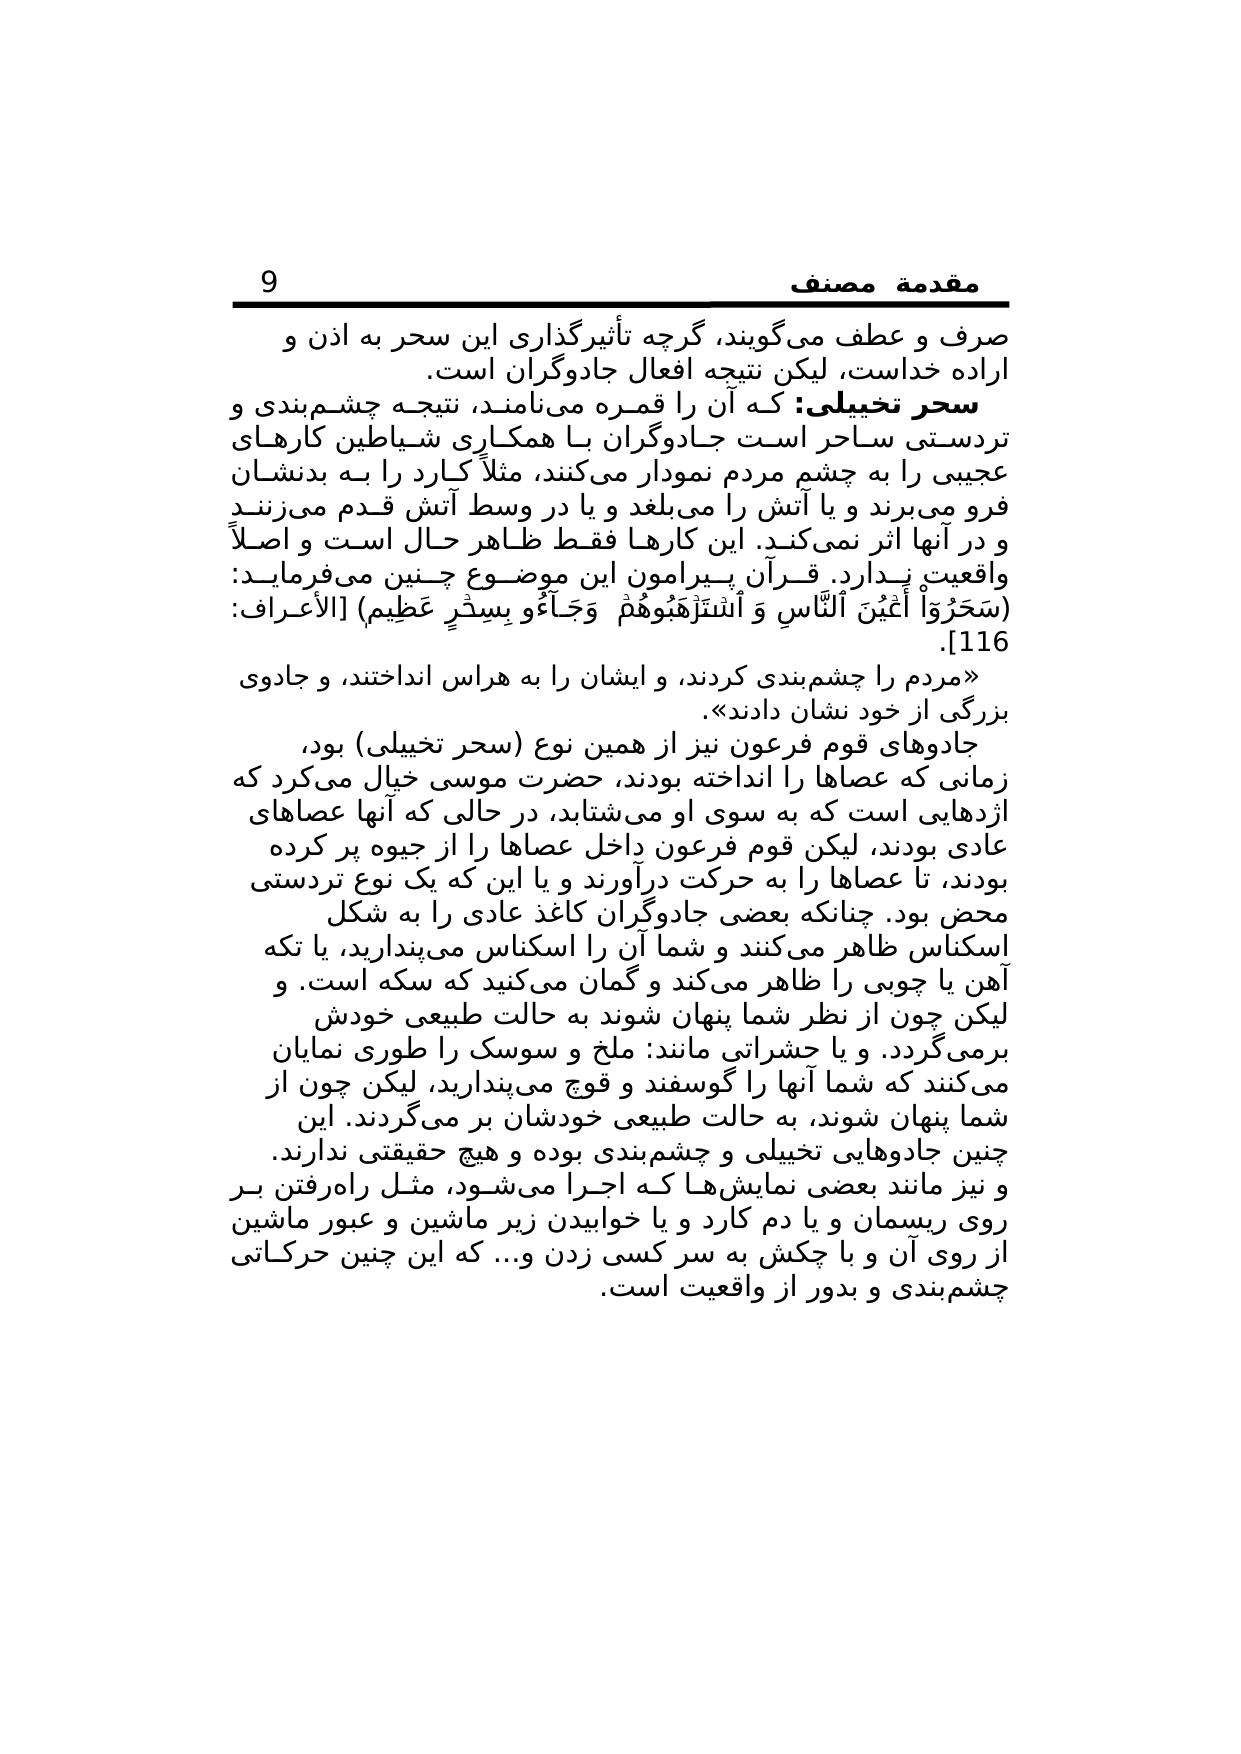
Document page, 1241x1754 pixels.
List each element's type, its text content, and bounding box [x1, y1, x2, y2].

text سحر تخییلی: که آن را قمره می‌نامند، نتیجه چشم‌بندی و تردستی ساحر است جادوگران با همکاری شیاطین کارهای عجیبی را به چشم مردم نمودار می‌کنند، مثلاً کارد را به بدنشان فرو می‌برند و یا آتش را می‌بلغد و یا در وسط آتش قدم می‌زنند و در آنها اثر نمی‌کند. این کارها فقط ظاهر حال است و اصلاً واقعیت ندارد. قرآن پیرامون این موضوع چنین می‌فرماید: ﴿سَحَرُوٓاْ أَعۡيُنَ ٱلنَّاسِ وَٱسۡتَرۡهَبُوهُمۡ وَجَآءُو بِسِحۡرٍ عَظِيمٖ﴾ [الأعراف: 116]. [230, 386, 1010, 658]
text و نیز مانند بعضی نمایش‌ها که اجرا می‌شود، مثل راه‌رفتن بر روی ریسمان و یا دم کارد و یا خوابیدن زیر ماشین و عبور ماشین از روی آن و با چکش به سر کسی زدن و... که این چنین حرکاتی چشم‌بندی و بدور از واقعیت است. [230, 1167, 1010, 1303]
text جادوهای قوم فرعون نیز از همین نوع (سحر تخییلی) بود، زمانی که عصاها را انداخته بودند، حضرت موسی خیال می‌کرد که اژدهایی است که به سوی او می‌شتابد، در حالی که آنها عصاهای عادی بودند، لیکن قوم فرعون داخل عصاها را از جیوه پر کرده بودند، تا عصاها را به حرکت درآورند و یا این که یک نوع تردستی محض بود. چنانکه بعضی جادوگران کاغذ عادی را به شکل اسکناس ظاهر می‌کنند و شما آن را اسکناس می‌پندارید، یا تکه آهن یا چوبی را ظاهر می‌کند و گمان می‌کنید که سکه است. و لیکن چون از نظر شما پنهان شوند به حالت طبیعی خودش برمی‌گردد. و یا حشراتی مانند: ملخ و سوسک را طوری نمایان می‌کنند که شما آنها را گوسفند و قوچ می‌پندارید، لیکن چون از شما پنهان شوند، به حالت طبیعی خودشان بر می‌گردند. این چنین جادوهایی تخییلی و چشم‌بندی بوده و هیچ حقیقتی ندارند. [230, 726, 1010, 1167]
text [230, 318, 1010, 386]
text «مردم را چشم‌بندی کردند، و ایشان را به هراس انداختند، و جادوی بزرگی از خود نشان دادند». [230, 658, 1010, 726]
